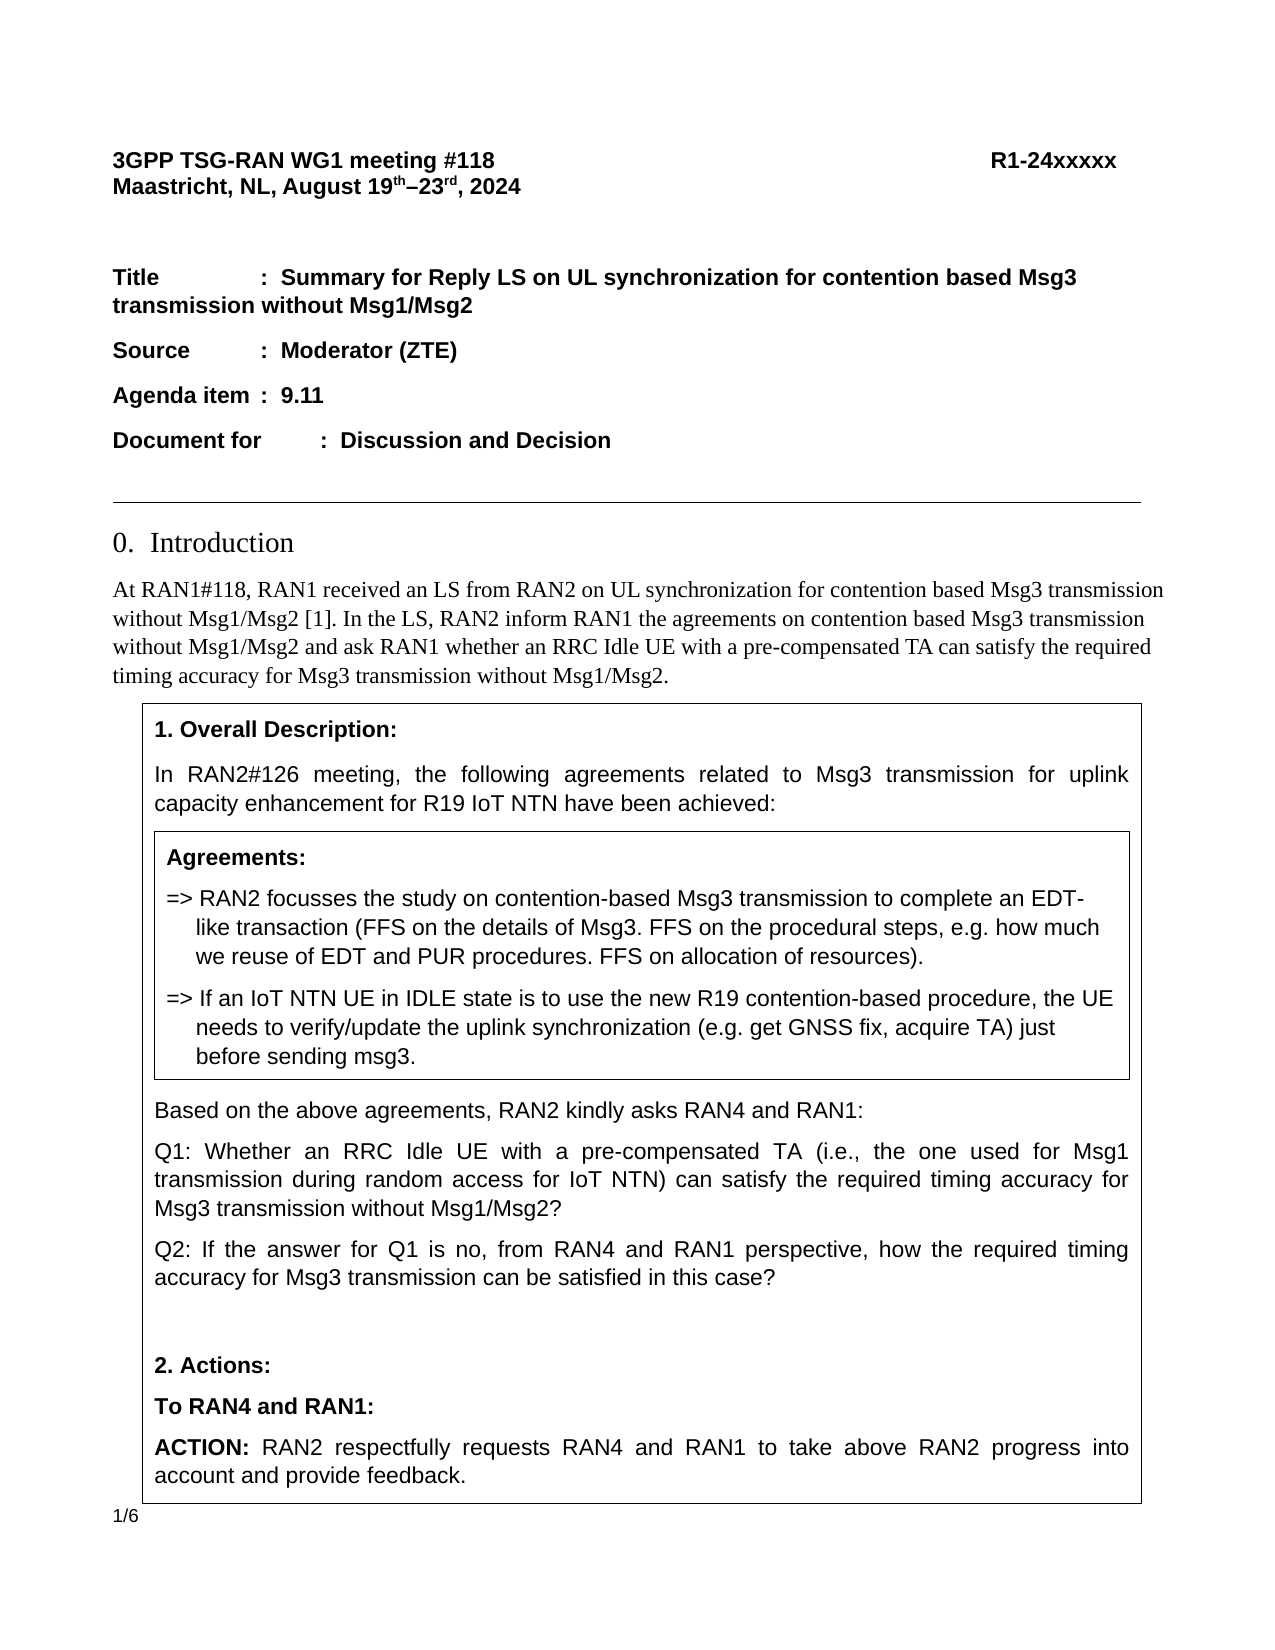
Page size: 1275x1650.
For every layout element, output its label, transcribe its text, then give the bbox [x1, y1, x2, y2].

text Agenda item : 9.11 [112, 382, 1172, 408]
text Source : Moderator (ZTE) [112, 337, 1172, 363]
text At RAN1#118, RAN1 received an LS from RAN2 on UL synchronization for contention based Msg3 transmission without Msg1/Msg2 [1]. In the LS, RAN2 inform RAN1 the agreements on contention based Msg3 transmission without Msg1/Msg2 and ask RAN1 whether an RRC Idle UE with a pre-compensated TA can satisfy the required timing accuracy for Msg3 transmission without Msg1/Msg2. [112, 577, 1172, 688]
text Maastricht, NL, August 19th–23rd, 2024 [112, 173, 1172, 200]
text Document for : Discussion and Decision [112, 427, 1172, 454]
table_header 1. Overall Description: In RAN2#126 meeting, the following agreements related to Msg3 transmission for uplink capacity enhancement for R19 IoT NTN have been achieved: Based on the above agreements, RAN2 kindly asks RAN4 and RAN1: Q1: Whether an RRC Idle UE with a pre-compensated TA (i.e., the one used for Msg1 transmission during random access for IoT NTN) can satisfy the required timing accuracy for Msg3 transmission without Msg1/Msg2? Q2: If the answer for Q1 is no, from RAN4 and RAN1 perspective, how the required timing accuracy for Msg3 transmission can be satisfied in this case? 2. Actions: To RAN4 and RAN1: ACTION: RAN2 respectfully requests RAN4 and RAN1 to take above RAN2 progress into account and provide feedback. [143, 704, 1141, 1503]
subtitle Introduction [112, 522, 1172, 560]
text 3GPP TSG-RAN WG1 meeting #118 R1-24xxxxx [112, 147, 1172, 173]
text Title : Summary for Reply LS on UL synchronization for contention based Msg3 transmission without Msg1/Msg2 [112, 263, 1172, 318]
